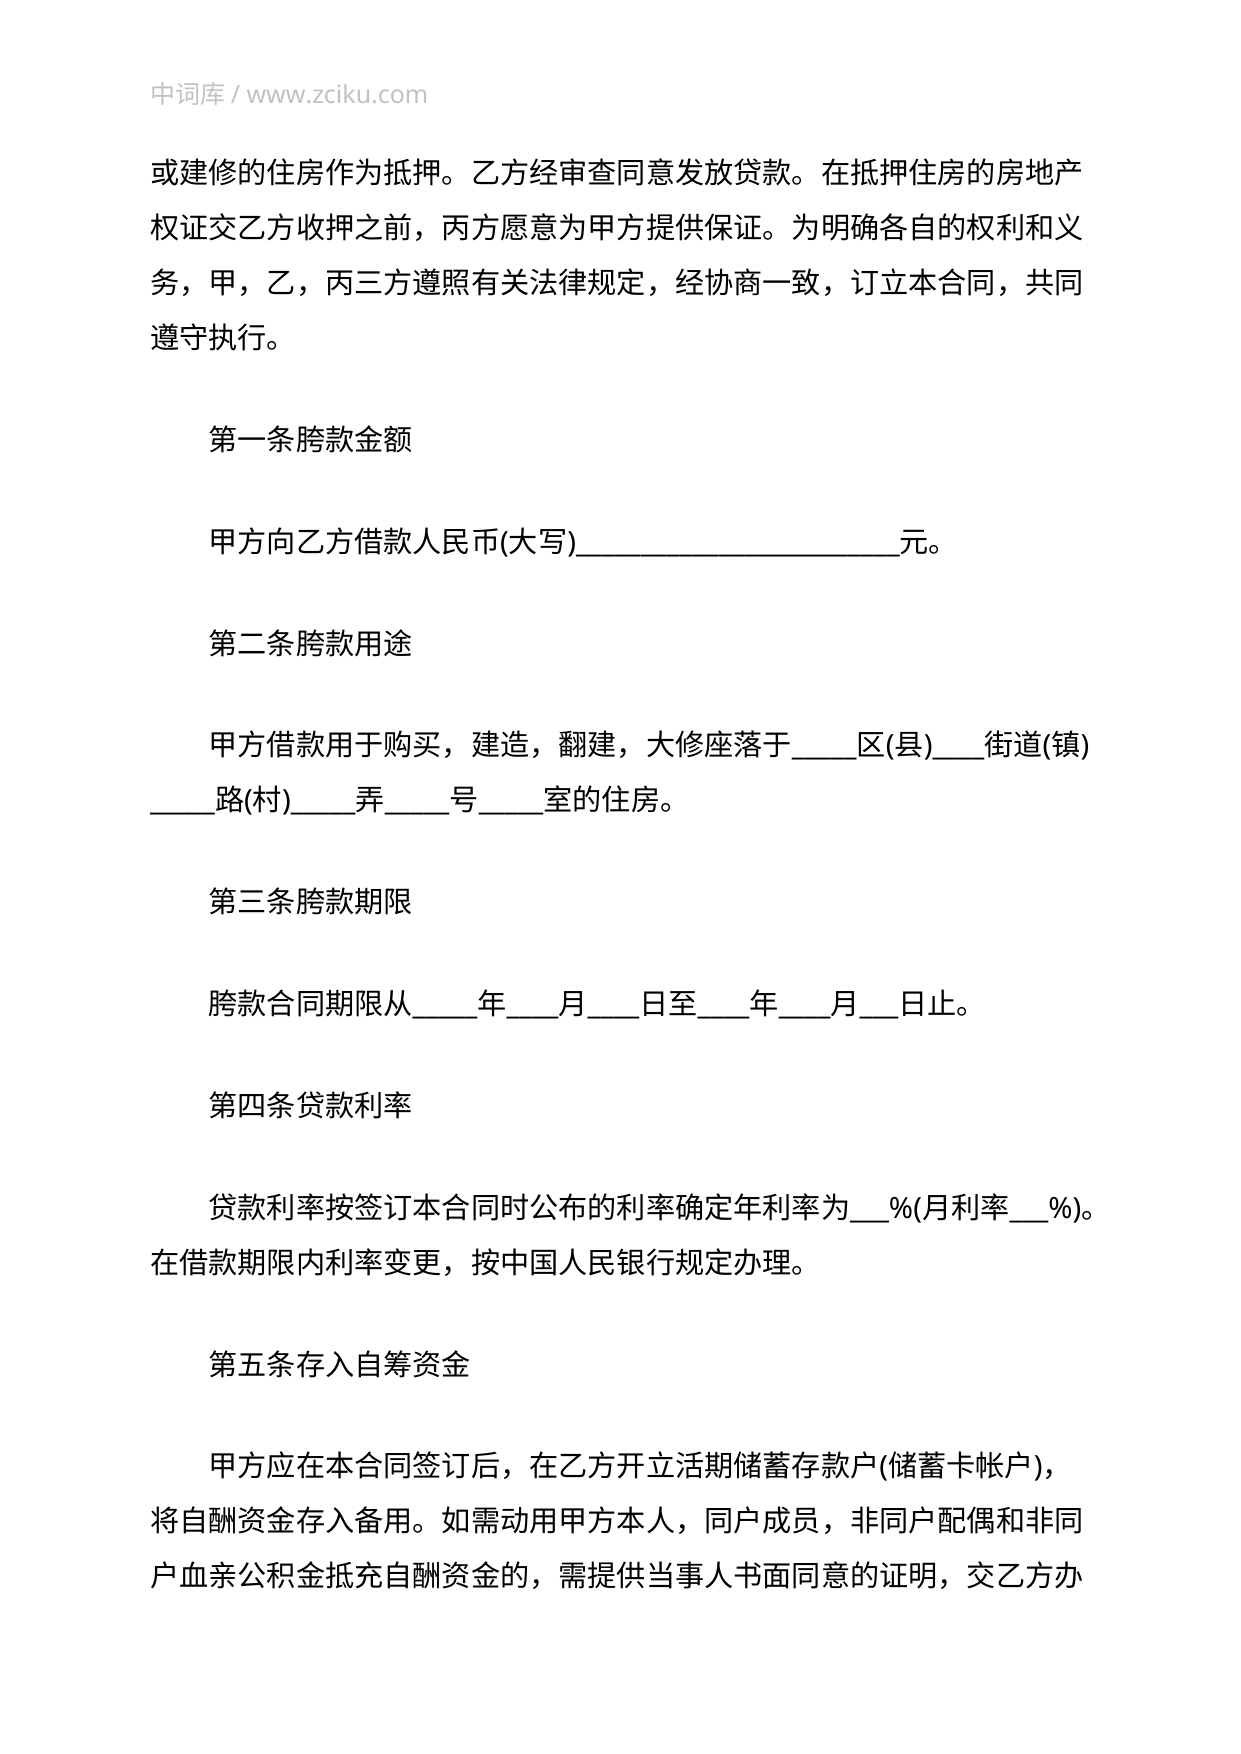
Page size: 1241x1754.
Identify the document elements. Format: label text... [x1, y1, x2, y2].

text 甲方向乙方借款人民币(大写)_________________________元。 [150, 518, 1090, 561]
text 第三条胯款期限 [150, 879, 1090, 921]
text 贷款利率按签订本合同时公布的利率确定年利率为___%(月利率___%)。在借款期限内利率变更，按中国人民银行规定办理。 [150, 1184, 1090, 1282]
text 甲方借款用于购买，建造，翻建，大修座落于_____区(县)____街道(镇)_____路(村)_____弄_____号_____室的住房。 [150, 722, 1090, 819]
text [150, 1443, 1090, 1595]
text 第五条存入自筹资金 [150, 1341, 1090, 1383]
text 胯款合同期限从_____年____月____日至____年____月___日止。 [150, 981, 1090, 1023]
text 第二条胯款用途 [150, 620, 1090, 662]
text 第四条贷款利率 [150, 1083, 1090, 1125]
text 第一条胯款金额 [150, 416, 1090, 459]
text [150, 150, 1090, 357]
